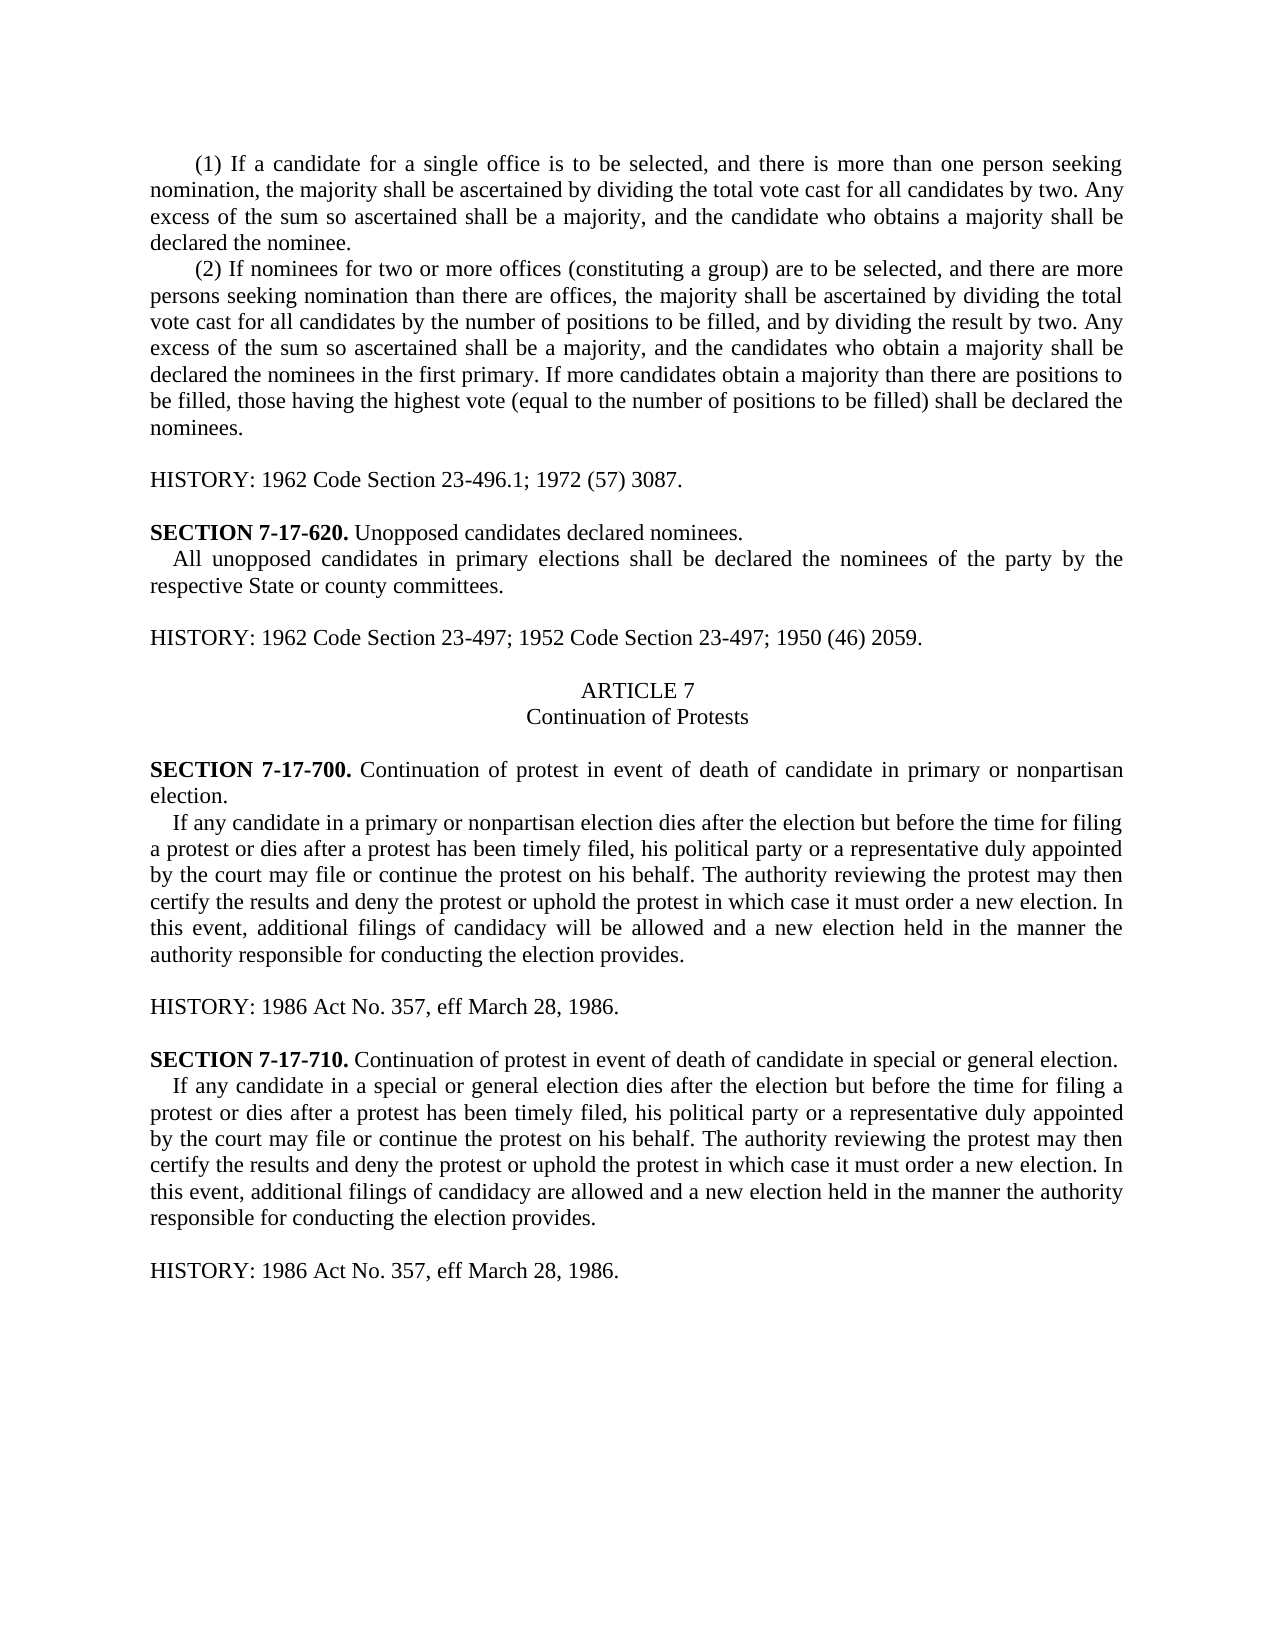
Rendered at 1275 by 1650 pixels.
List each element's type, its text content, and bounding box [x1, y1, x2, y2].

text If any candidate in a special or general election dies after the election but before the time for filing a protest or dies after a protest has been timely filed, his political party or a representative duly appointed by the court may file or continue the protest on his behalf. The authority reviewing the protest may then certify the results and deny the protest or uphold the protest in which case it must order a new election. In this event, additional filings of candidacy are allowed and a new election held in the manner the authority responsible for conducting the election provides. [150, 1072, 1125, 1231]
text SECTION 7-17-620. Unopposed candidates declared nominees. [150, 519, 1125, 545]
text All unopposed candidates in primary elections shall be declared the nominees of the party by the respective State or county committees. [150, 545, 1125, 598]
text (1) If a candidate for a single office is to be selected, and there is more than one person seeking nomination, the majority shall be ascertained by dividing the total vote cast for all candidates by two. Any excess of the sum so ascertained shall be a majority, and the candidate who obtains a majority shall be declared the nominee. [150, 150, 1125, 255]
text HISTORY: 1962 Code Section 23-497; 1952 Code Section 23-497; 1950 (46) 2059. [150, 624, 1125, 651]
text If any candidate in a primary or nonpartisan election dies after the election but before the time for filing a protest or dies after a protest has been timely filed, his political party or a representative duly appointed by the court may file or continue the protest on his behalf. The authority reviewing the protest may then certify the results and deny the protest or uphold the protest in which case it must order a new election. In this event, additional filings of candidacy will be allowed and a new election held in the manner the authority responsible for conducting the election provides. [150, 809, 1125, 967]
text HISTORY: 1986 Act No. 357, eff March 28, 1986. [150, 993, 1125, 1020]
text SECTION 7-17-700. Continuation of protest in event of death of candidate in primary or nonpartisan election. [150, 756, 1125, 809]
text ARTICLE 7 [150, 677, 1125, 703]
text HISTORY: 1962 Code Section 23-496.1; 1972 (57) 3087. [150, 466, 1125, 493]
text SECTION 7-17-710. Continuation of protest in event of death of candidate in special or general election. [150, 1046, 1125, 1072]
text Continuation of Protests [150, 703, 1125, 730]
text HISTORY: 1986 Act No. 357, eff March 28, 1986. [150, 1257, 1125, 1283]
text (2) If nominees for two or more offices (constituting a group) are to be selected, and there are more persons seeking nomination than there are offices, the majority shall be ascertained by dividing the total vote cast for all candidates by the number of positions to be filled, and by dividing the result by two. Any excess of the sum so ascertained shall be a majority, and the candidates who obtain a majority shall be declared the nominees in the first primary. If more candidates obtain a majority than there are positions to be filled, those having the highest vote (equal to the number of positions to be filled) shall be declared the nominees. [150, 255, 1125, 440]
